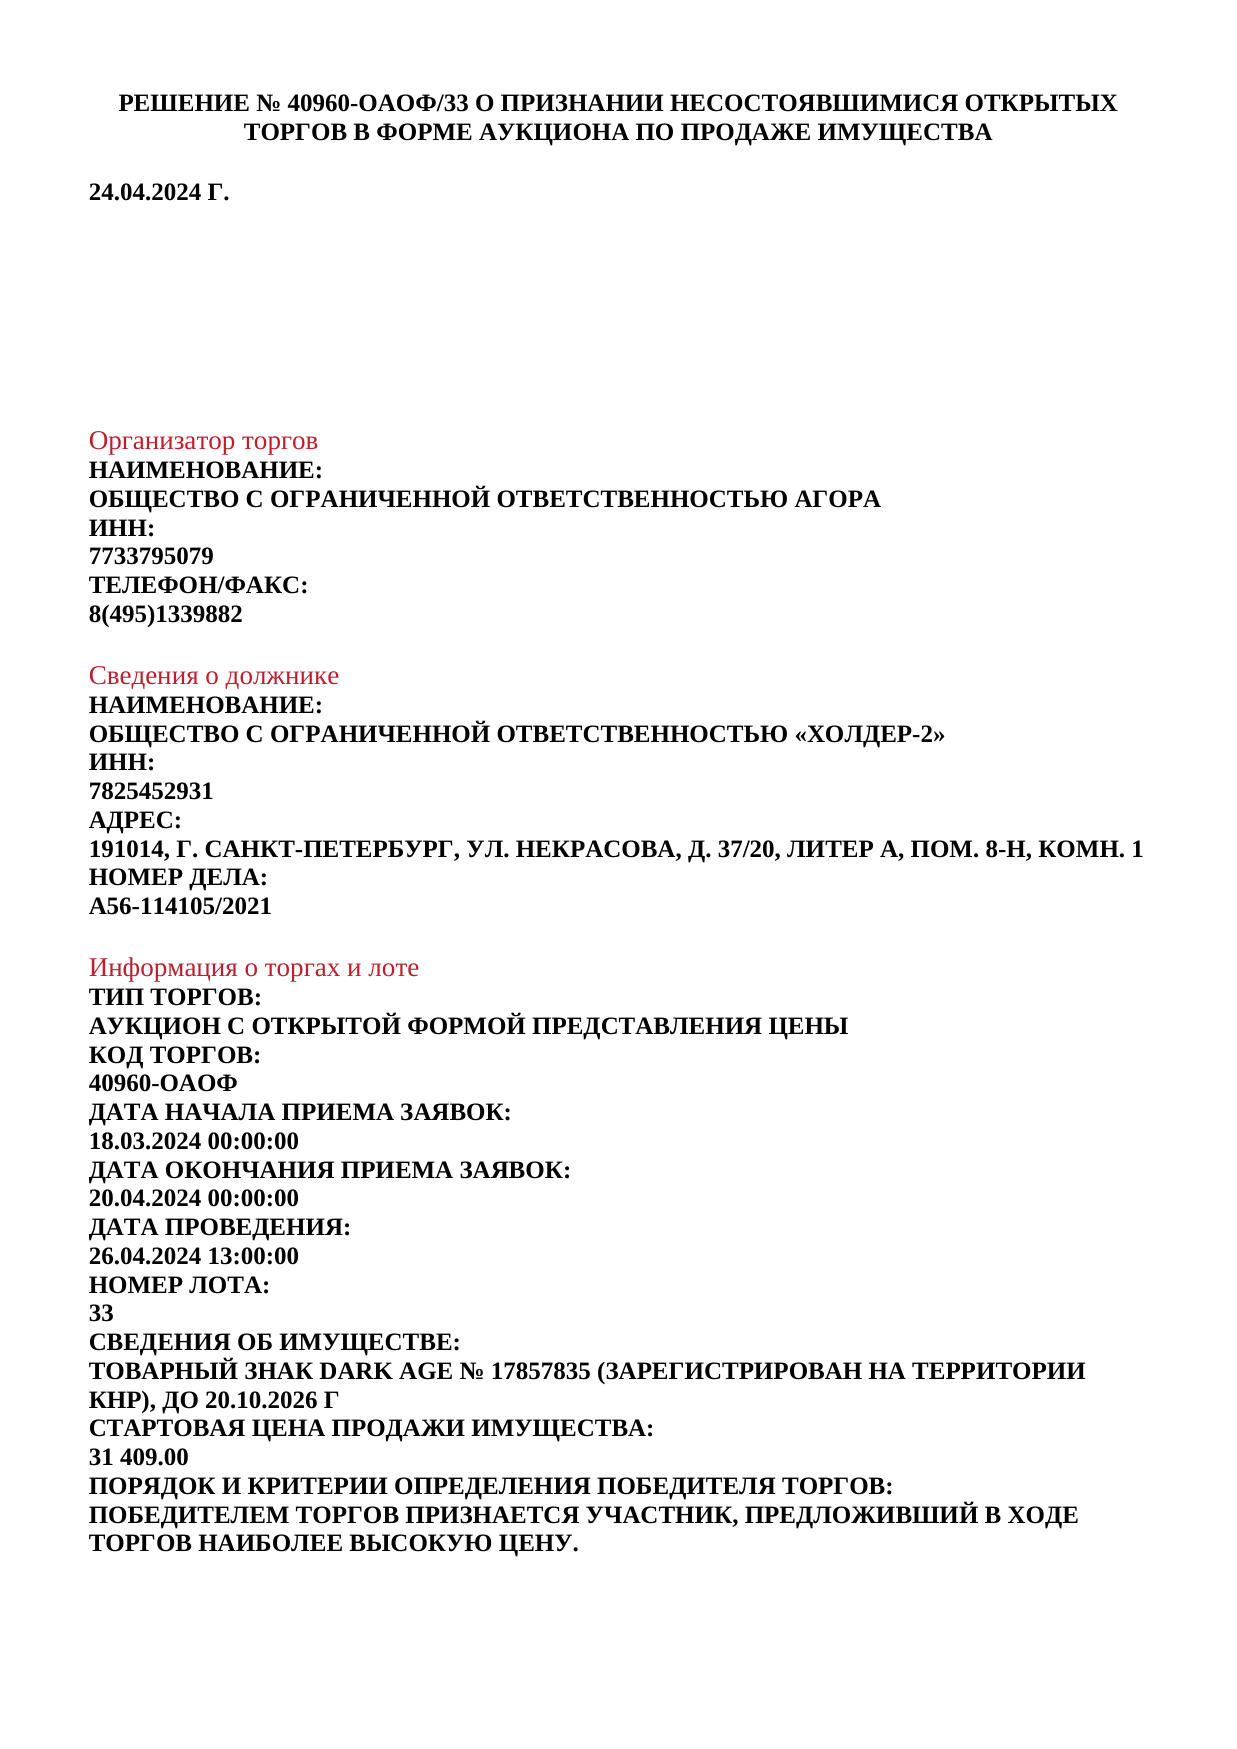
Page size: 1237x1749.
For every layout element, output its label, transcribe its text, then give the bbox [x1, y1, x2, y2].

text РЕШЕНИЕ № 40960-ОАОФ/33 О ПРИЗНАНИИ НЕСОСТОЯВШИМИСЯ ОТКРЫТЫХ ТОРГОВ В ФОРМЕ АУКЦИОНА ПО ПРОДАЖЕ ИМУЩЕСТВА [88, 88, 1148, 146]
